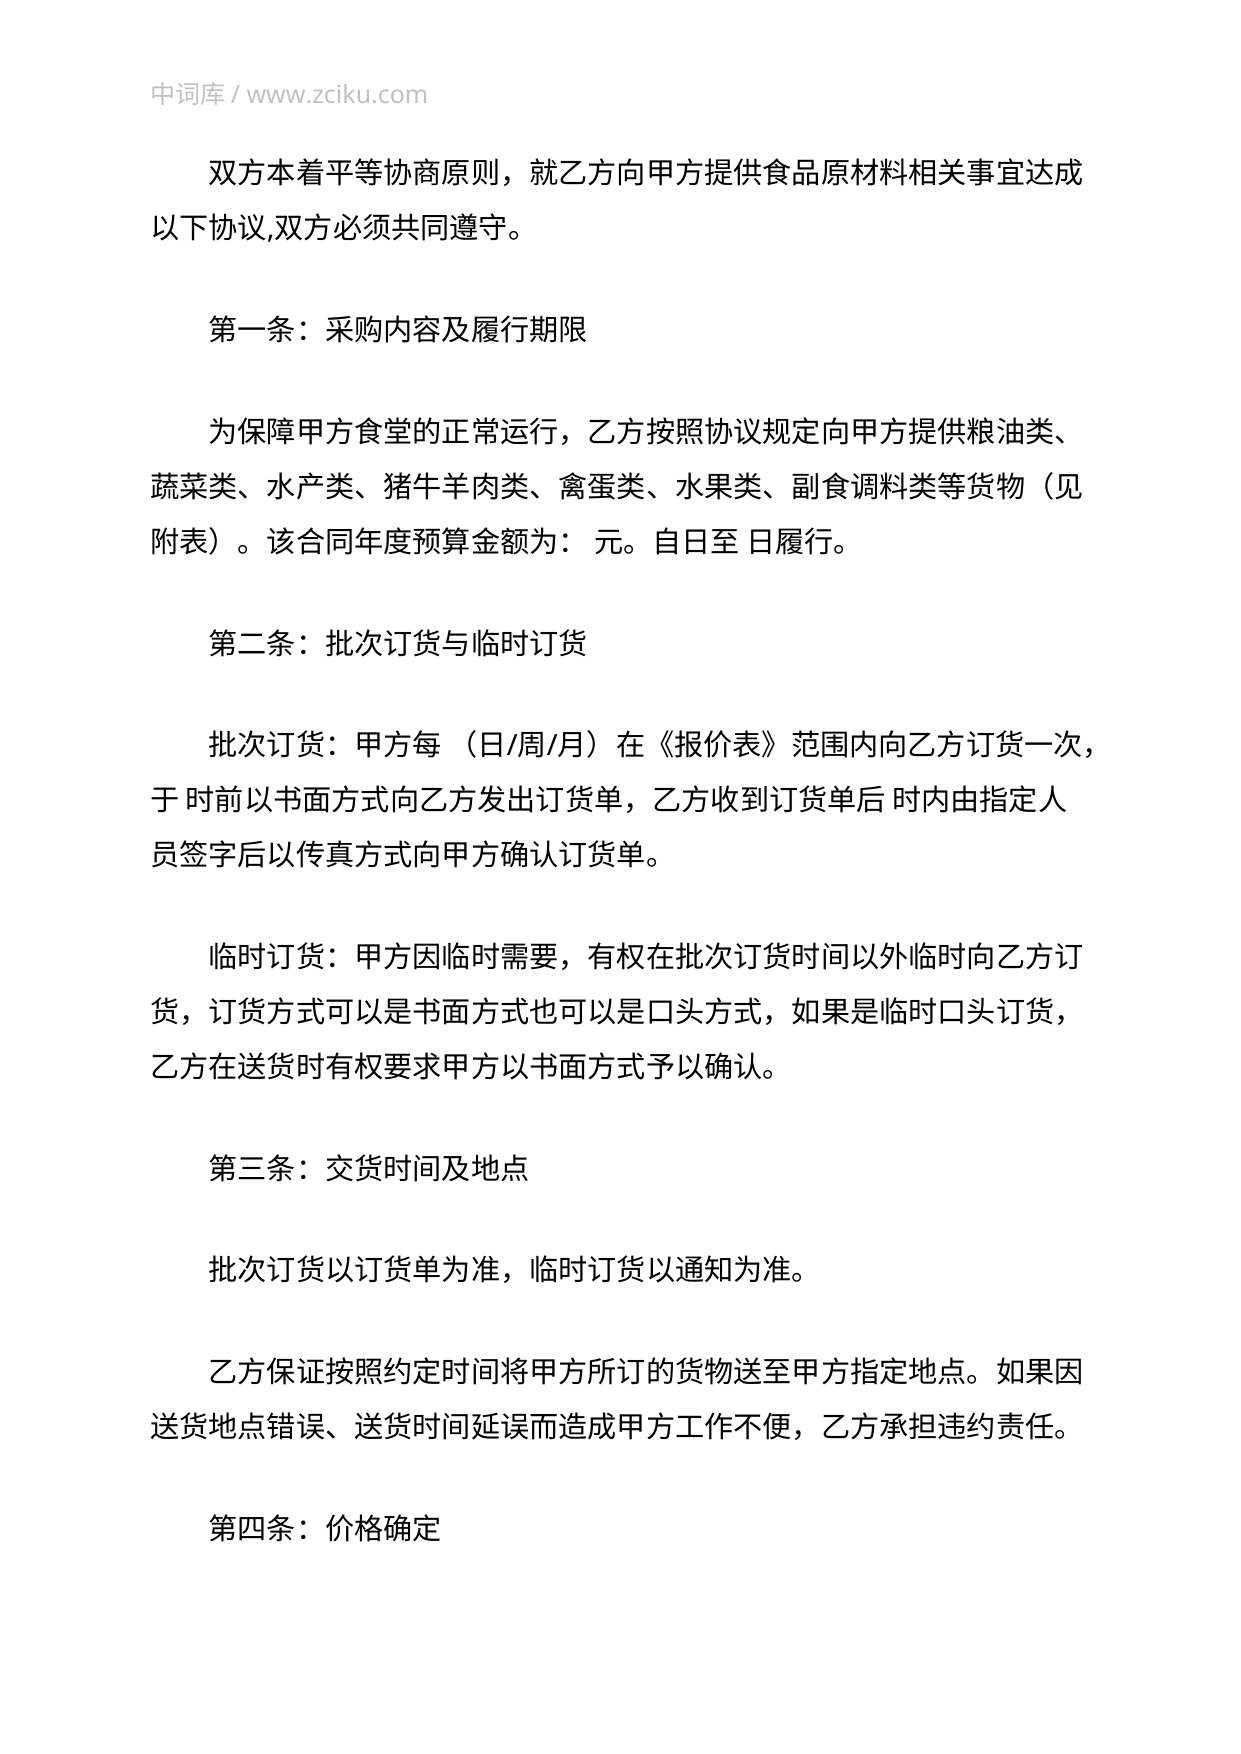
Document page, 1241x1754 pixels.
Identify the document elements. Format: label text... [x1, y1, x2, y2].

text 批次订货以订货单为准，临时订货以通知为准。 [150, 1247, 1090, 1289]
text 双方本着平等协商原则，就乙方向甲方提供食品原材料相关事宜达成以下协议,双方必须共同遵守。 [150, 150, 1090, 247]
text 第二条：批次订货与临时订货 [150, 620, 1090, 662]
text 乙方保证按照约定时间将甲方所订的货物送至甲方指定地点。如果因送货地点错误、送货时间延误而造成甲方工作不便，乙方承担违约责任。 [150, 1349, 1090, 1446]
text 临时订货：甲方因临时需要，有权在批次订货时间以外临时向乙方订货，订货方式可以是书面方式也可以是口头方式，如果是临时口头订货，乙方在送货时有权要求甲方以书面方式予以确认。 [150, 934, 1090, 1086]
text 为保障甲方食堂的正常运行，乙方按照协议规定向甲方提供粮油类、蔬菜类、水产类、猪牛羊肉类、禽蛋类、水果类、副食调料类等货物（见附表）。该合同年度预算金额为： 元。自日至 日履行。 [150, 409, 1090, 561]
text 批次订货：甲方每 （日/周/月）在《报价表》范围内向乙方订货一次，于 时前以书面方式向乙方发出订货单，乙方收到订货单后 时内由指定人员签字后以传真方式向甲方确认订货单。 [150, 722, 1090, 874]
text 第四条：价格确定 [150, 1505, 1090, 1548]
text 第三条：交货时间及地点 [150, 1145, 1090, 1187]
text 第一条：采购内容及履行期限 [150, 307, 1090, 349]
